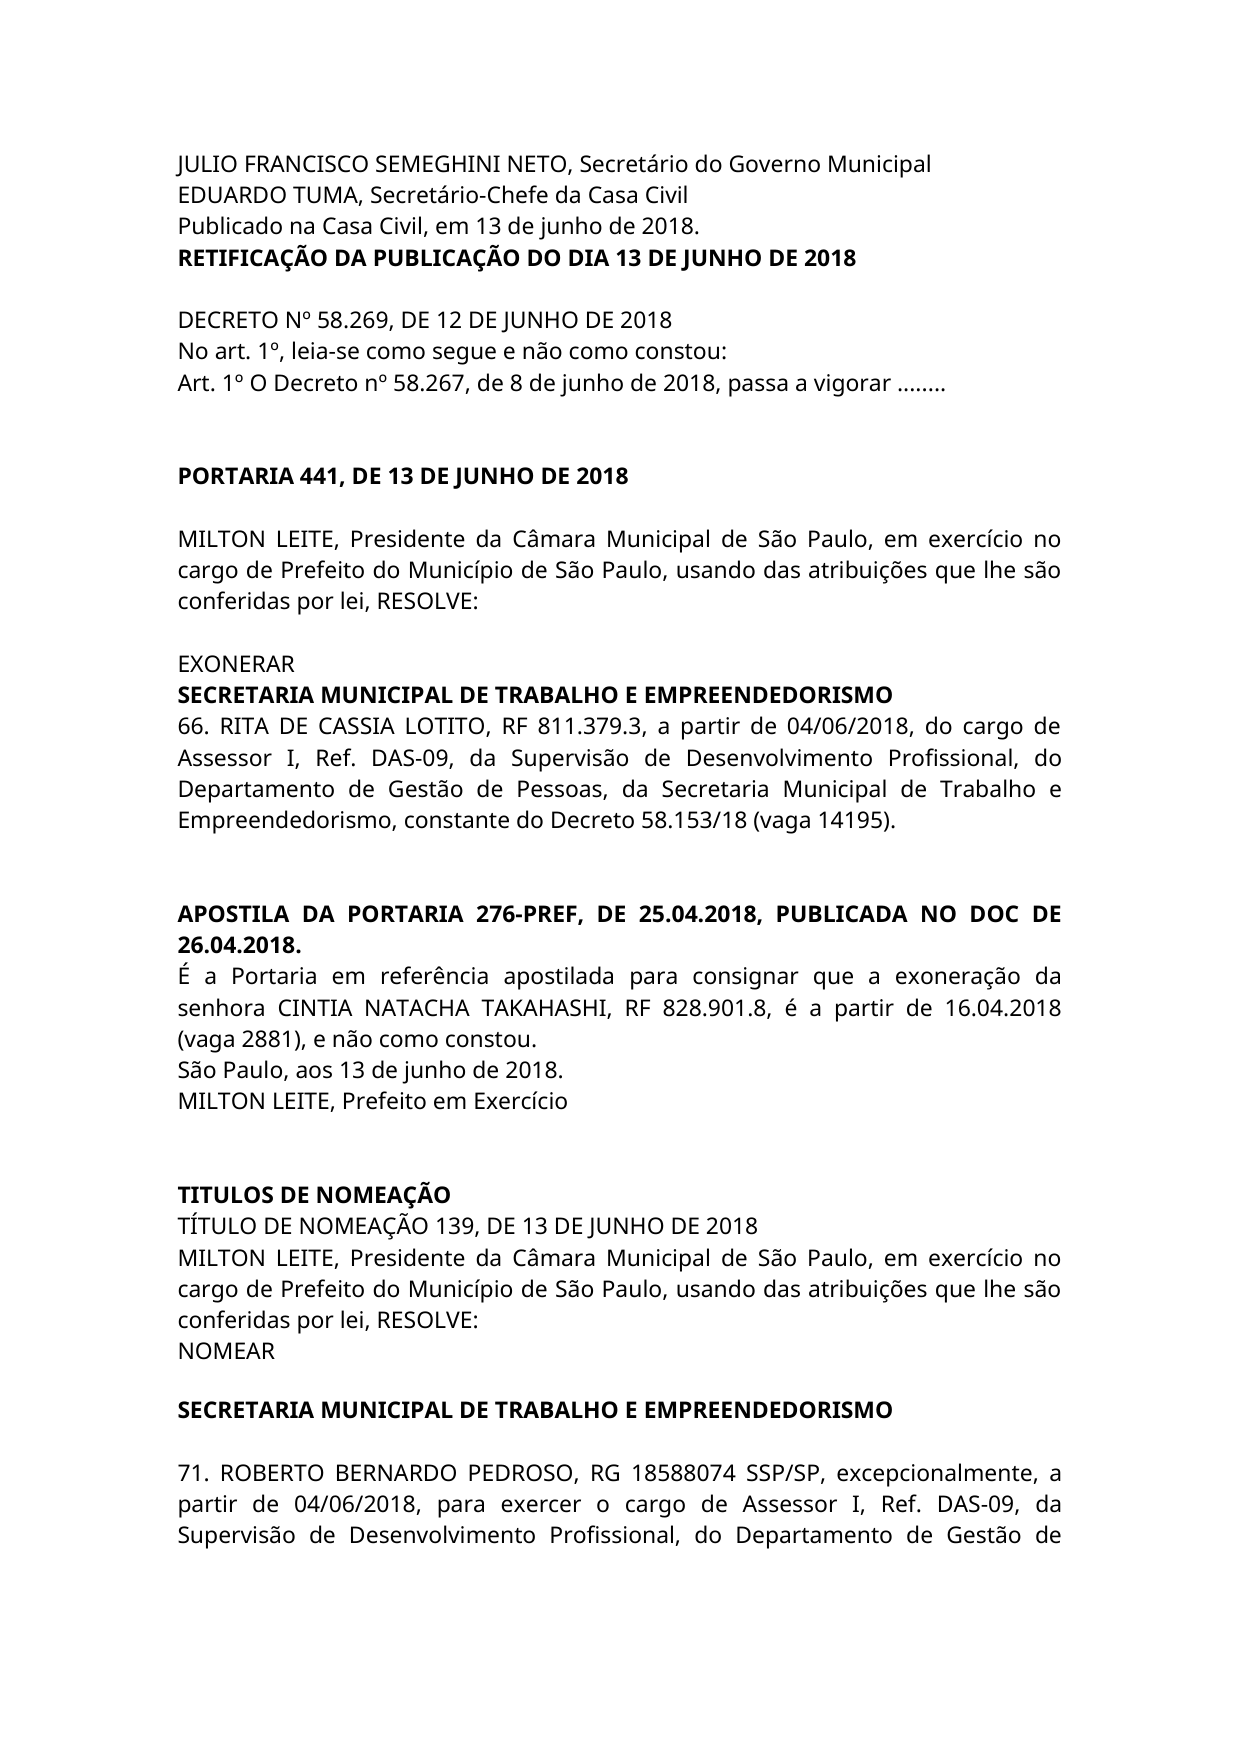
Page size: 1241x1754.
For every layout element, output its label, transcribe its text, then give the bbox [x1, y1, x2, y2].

text NOMEAR [177, 1335, 1063, 1366]
text MILTON LEITE, Presidente da Câmara Municipal de São Paulo, em exercício no cargo de Prefeito do Município de São Paulo, usando das atribuições que lhe são conferidas por lei, RESOLVE: [177, 523, 1063, 616]
text TITULOS DE NOMEAÇÃO [177, 1179, 1063, 1210]
text SECRETARIA MUNICIPAL DE TRABALHO E EMPREENDEDORISMO [177, 679, 1063, 710]
text MILTON LEITE, Prefeito em Exercício [177, 1085, 1063, 1116]
text MILTON LEITE, Presidente da Câmara Municipal de São Paulo, em exercício no cargo de Prefeito do Município de São Paulo, usando das atribuições que lhe são conferidas por lei, RESOLVE: [177, 1241, 1063, 1335]
text 66. RITA DE CASSIA LOTITO, RF 811.379.3, a partir de 04/06/2018, do cargo de Assessor I, Ref. DAS-09, da Supervisão de Desenvolvimento Profissional, do Departamento de Gestão de Pessoas, da Secretaria Municipal de Trabalho e Empreendedorismo, constante do Decreto 58.153/18 (vaga 14195). [177, 710, 1063, 835]
text No art. 1º, leia-se como segue e não como constou: [177, 335, 1063, 366]
text EDUARDO TUMA, Secretário-Chefe da Casa Civil [177, 179, 1063, 210]
text PORTARIA 441, DE 13 DE JUNHO DE 2018 [177, 460, 1063, 491]
text EXONERAR [177, 648, 1063, 679]
text APOSTILA DA PORTARIA 276-PREF, DE 25.04.2018, PUBLICADA NO DOC DE 26.04.2018. [177, 898, 1063, 960]
text São Paulo, aos 13 de junho de 2018. [177, 1054, 1063, 1085]
text JULIO FRANCISCO SEMEGHINI NETO, Secretário do Governo Municipal [177, 148, 1063, 179]
text É a Portaria em referência apostilada para consignar que a exoneração da senhora CINTIA NATACHA TAKAHASHI, RF 828.901.8, é a partir de 16.04.2018 (vaga 2881), e não como constou. [177, 960, 1063, 1054]
text RETIFICAÇÃO DA PUBLICAÇÃO DO DIA 13 DE JUNHO DE 2018 [177, 241, 1063, 273]
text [177, 1457, 1063, 1551]
text DECRETO Nº 58.269, DE 12 DE JUNHO DE 2018 [177, 304, 1063, 335]
text TÍTULO DE NOMEAÇÃO 139, DE 13 DE JUNHO DE 2018 [177, 1210, 1063, 1241]
text Art. 1º O Decreto nº 58.267, de 8 de junho de 2018, passa a vigorar ........ [177, 366, 1063, 398]
text Publicado na Casa Civil, em 13 de junho de 2018. [177, 210, 1063, 241]
text SECRETARIA MUNICIPAL DE TRABALHO E EMPREENDEDORISMO [177, 1394, 1063, 1426]
